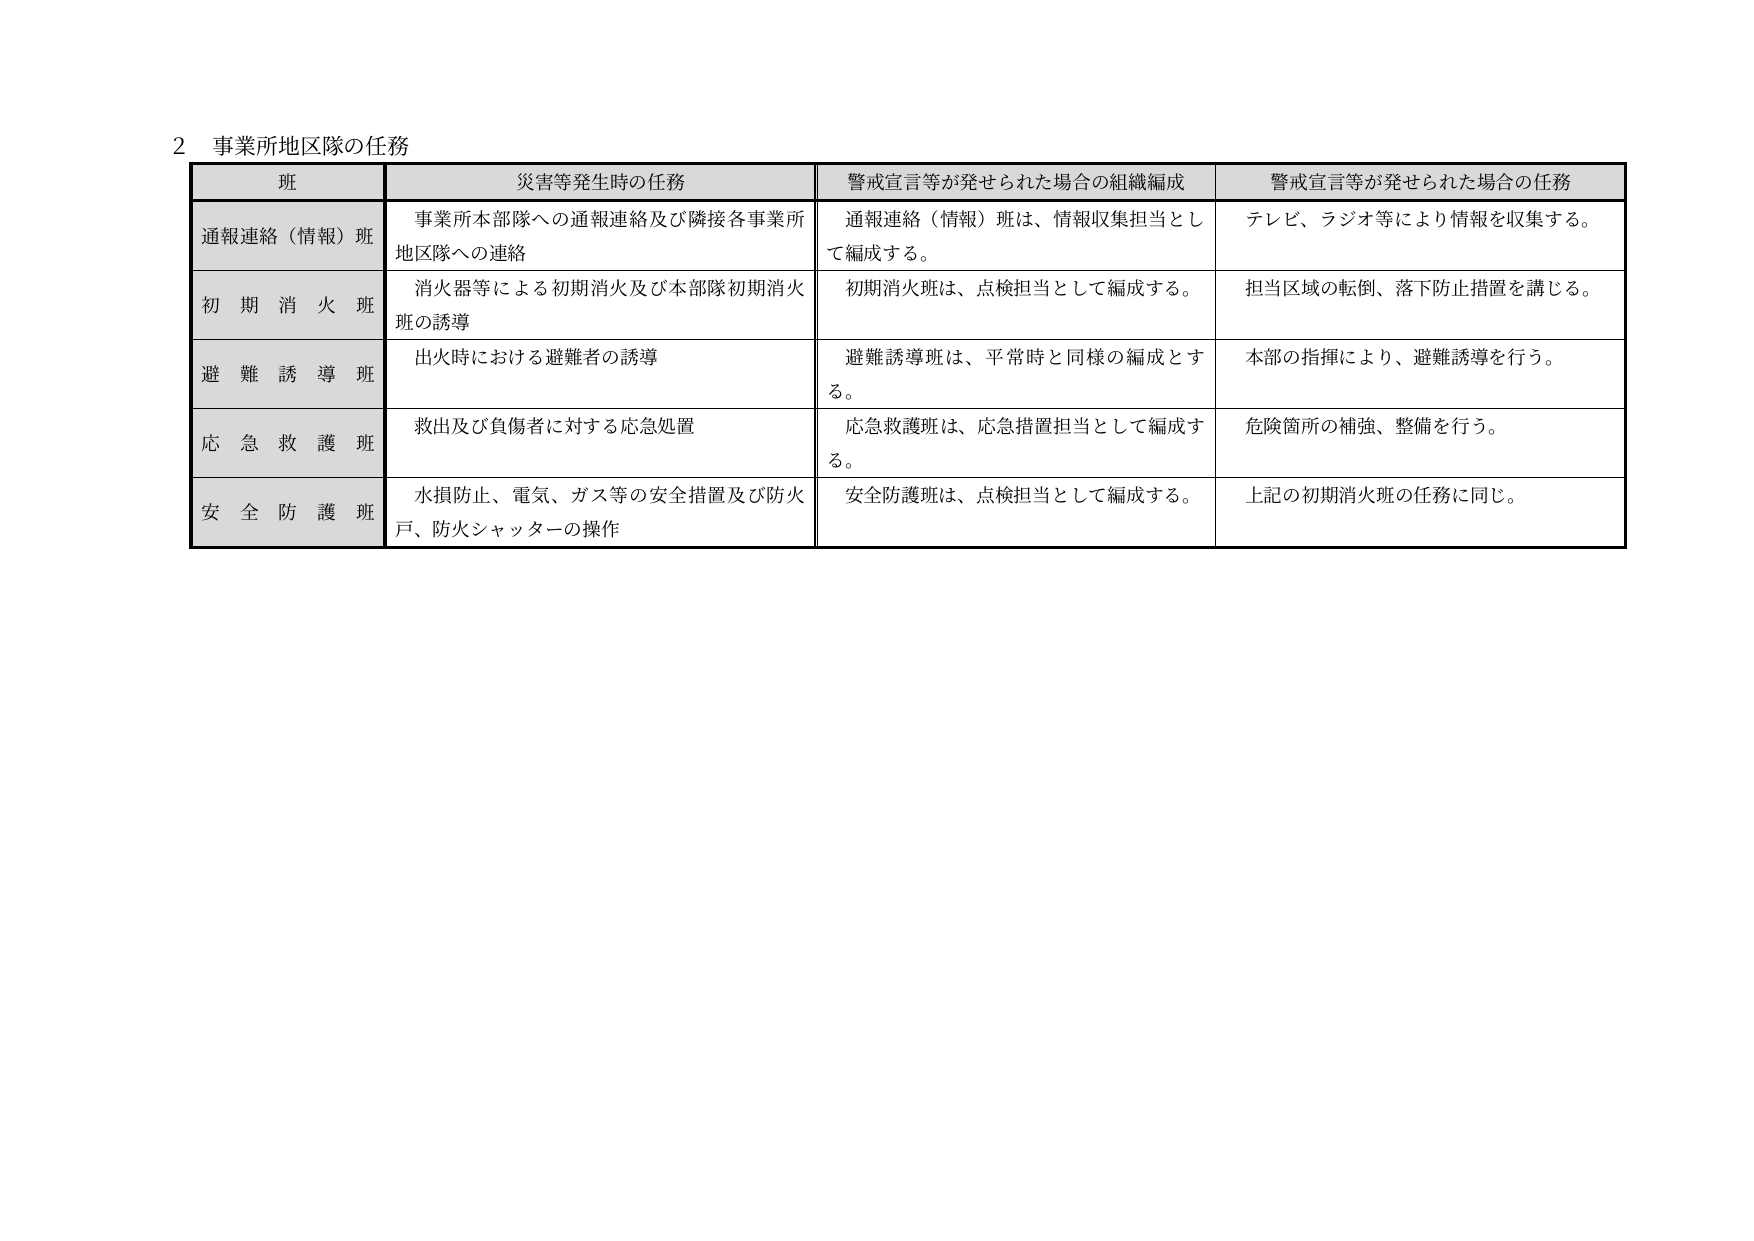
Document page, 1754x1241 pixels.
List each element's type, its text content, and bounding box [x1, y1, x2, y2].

table_cell 担当区域の転倒、落下防止措置を講じる。 [1216, 271, 1624, 339]
table_cell 消火器等による初期消火及び本部隊初期消火班の誘導 [387, 271, 814, 339]
table_cell 事業所本部隊への通報連絡及び隣接各事業所地区隊への連絡 [387, 202, 814, 270]
table_cell 安全防護班は、点検担当として編成する。 [818, 478, 1215, 546]
table_cell 応急救護班 [193, 409, 383, 477]
table_cell 避難誘導班は、平常時と同様の編成とする。 [818, 340, 1215, 408]
table_cell 応急救護班は、応急措置担当として編成する。 [818, 409, 1215, 477]
table_cell 通報連絡（情報）班 [193, 202, 383, 270]
table_cell 危険箇所の補強、整備を行う。 [1216, 409, 1624, 477]
table_cell 通報連絡（情報）班は、情報収集担当として編成する。 [818, 202, 1215, 270]
table_cell 初期消火班は、点検担当として編成する。 [818, 271, 1215, 339]
table_cell 避難誘導班 [193, 340, 383, 408]
table_cell 上記の初期消火班の任務に同じ。 [1216, 478, 1624, 546]
table_cell 安全防護班 [193, 478, 383, 546]
table_cell テレビ、ラジオ等により情報を収集する。 [1216, 202, 1624, 270]
table_cell 本部の指揮により、避難誘導を行う。 [1216, 340, 1624, 408]
table_header 災害等発生時の任務 [387, 165, 814, 199]
table_cell 救出及び負傷者に対する応急処置 [387, 409, 814, 477]
table_header 警戒宣言等が発せられた場合の組織編成 [818, 165, 1215, 199]
table_cell 水損防止、電気、ガス等の安全措置及び防火戸、防火シャッターの操作 [387, 478, 814, 546]
table_cell 出火時における避難者の誘導 [387, 340, 814, 408]
table_header 班 [193, 165, 383, 199]
table_cell 初期消火班 [193, 271, 383, 339]
text ２ 事業所地区隊の任務 [169, 128, 1686, 162]
table_header 警戒宣言等が発せられた場合の任務 [1216, 165, 1624, 199]
